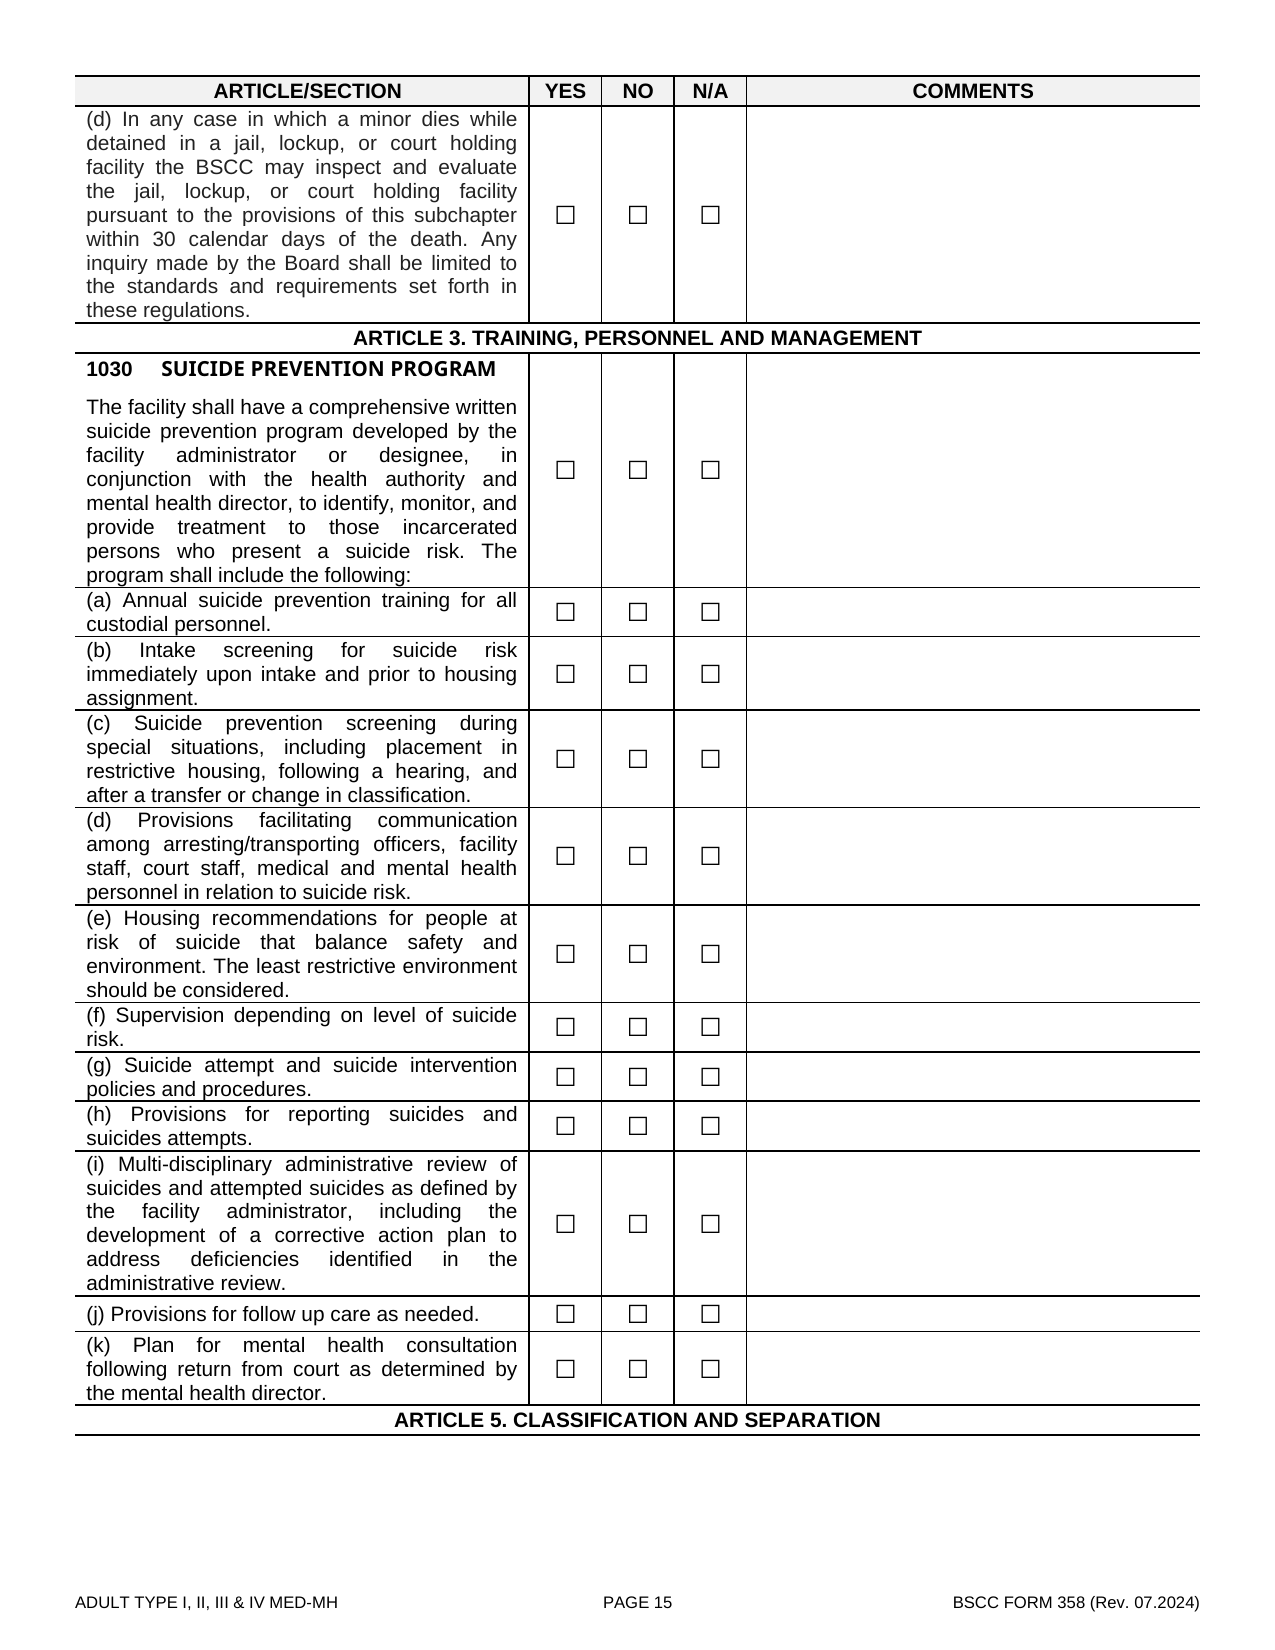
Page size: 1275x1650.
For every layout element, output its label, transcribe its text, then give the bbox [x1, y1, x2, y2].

table_cell (k) Plan for mental health consultation following return from court as determined by the mental health director. [75, 1332, 528, 1404]
table_header NO [602, 77, 673, 105]
table_cell (d) In any case in which a minor dies while detained in a jail, lockup, or court holding facility the BSCC may inspect and evaluate the jail, lockup, or court holding facility pursuant to the provisions of this subchapter within 30 calendar days of the death. Any inquiry made by the Board shall be limited to the standards and requirements set forth in these regulations. [75, 107, 528, 322]
table_header ARTICLE/SECTION [75, 77, 528, 105]
table_cell (j) Provisions for follow up care as needed. [75, 1297, 528, 1331]
table_cell [747, 354, 1200, 586]
table_cell (a) Annual suicide prevention training for all custodial personnel. [75, 588, 528, 636]
table_cell [747, 637, 1200, 709]
table_header COMMENTS [747, 77, 1200, 105]
table_cell (g) Suicide attempt and suicide intervention policies and procedures. [75, 1053, 528, 1100]
table_cell [747, 711, 1200, 807]
table_cell [747, 588, 1200, 636]
table_cell [747, 1152, 1200, 1295]
table_cell (i) Multi-disciplinary administrative review of suicides and attempted suicides as defined by the facility administrator, including the development of a corrective action plan to address deficiencies identified in the administrative review. [75, 1152, 528, 1295]
table_cell [747, 1102, 1200, 1150]
table_header N/A [675, 77, 746, 105]
table_cell (e) Housing recommendations for people at risk of suicide that balance safety and environment. The least restrictive environment should be considered. [75, 906, 528, 1001]
table_cell [747, 1297, 1200, 1331]
table_cell [747, 808, 1200, 904]
table_cell ARTICLE 3. TRAINING, PERSONNEL AND MANAGEMENT [75, 324, 1200, 352]
table_cell 1030 Suicide Prevention Program The facility shall have a comprehensive written suicide prevention program developed by the facility administrator or designee, in conjunction with the health authority and mental health director, to identify, monitor, and provide treatment to those incarcerated persons who present a suicide risk. The program shall include the following: [75, 354, 528, 586]
table_cell ARTICLE 5. CLASSIFICATION AND SEPARATION [75, 1406, 1200, 1434]
table_cell (d) Provisions facilitating communication among arresting/transporting officers, facility staff, court staff, medical and mental health personnel in relation to suicide risk. [75, 808, 528, 904]
table_cell (f) Supervision depending on level of suicide risk. [75, 1003, 528, 1051]
table_cell (c) Suicide prevention screening during special situations, including placement in restrictive housing, following a hearing, and after a transfer or change in classification. [75, 711, 528, 807]
table_cell [747, 1332, 1200, 1404]
table_cell [747, 1003, 1200, 1051]
table_header YES [530, 77, 601, 105]
table_cell [747, 107, 1200, 322]
table_cell (h) Provisions for reporting suicides and suicides attempts. [75, 1102, 528, 1150]
table_cell [747, 906, 1200, 1001]
table_cell (b) Intake screening for suicide risk immediately upon intake and prior to housing assignment. [75, 637, 528, 709]
table_cell [747, 1053, 1200, 1100]
